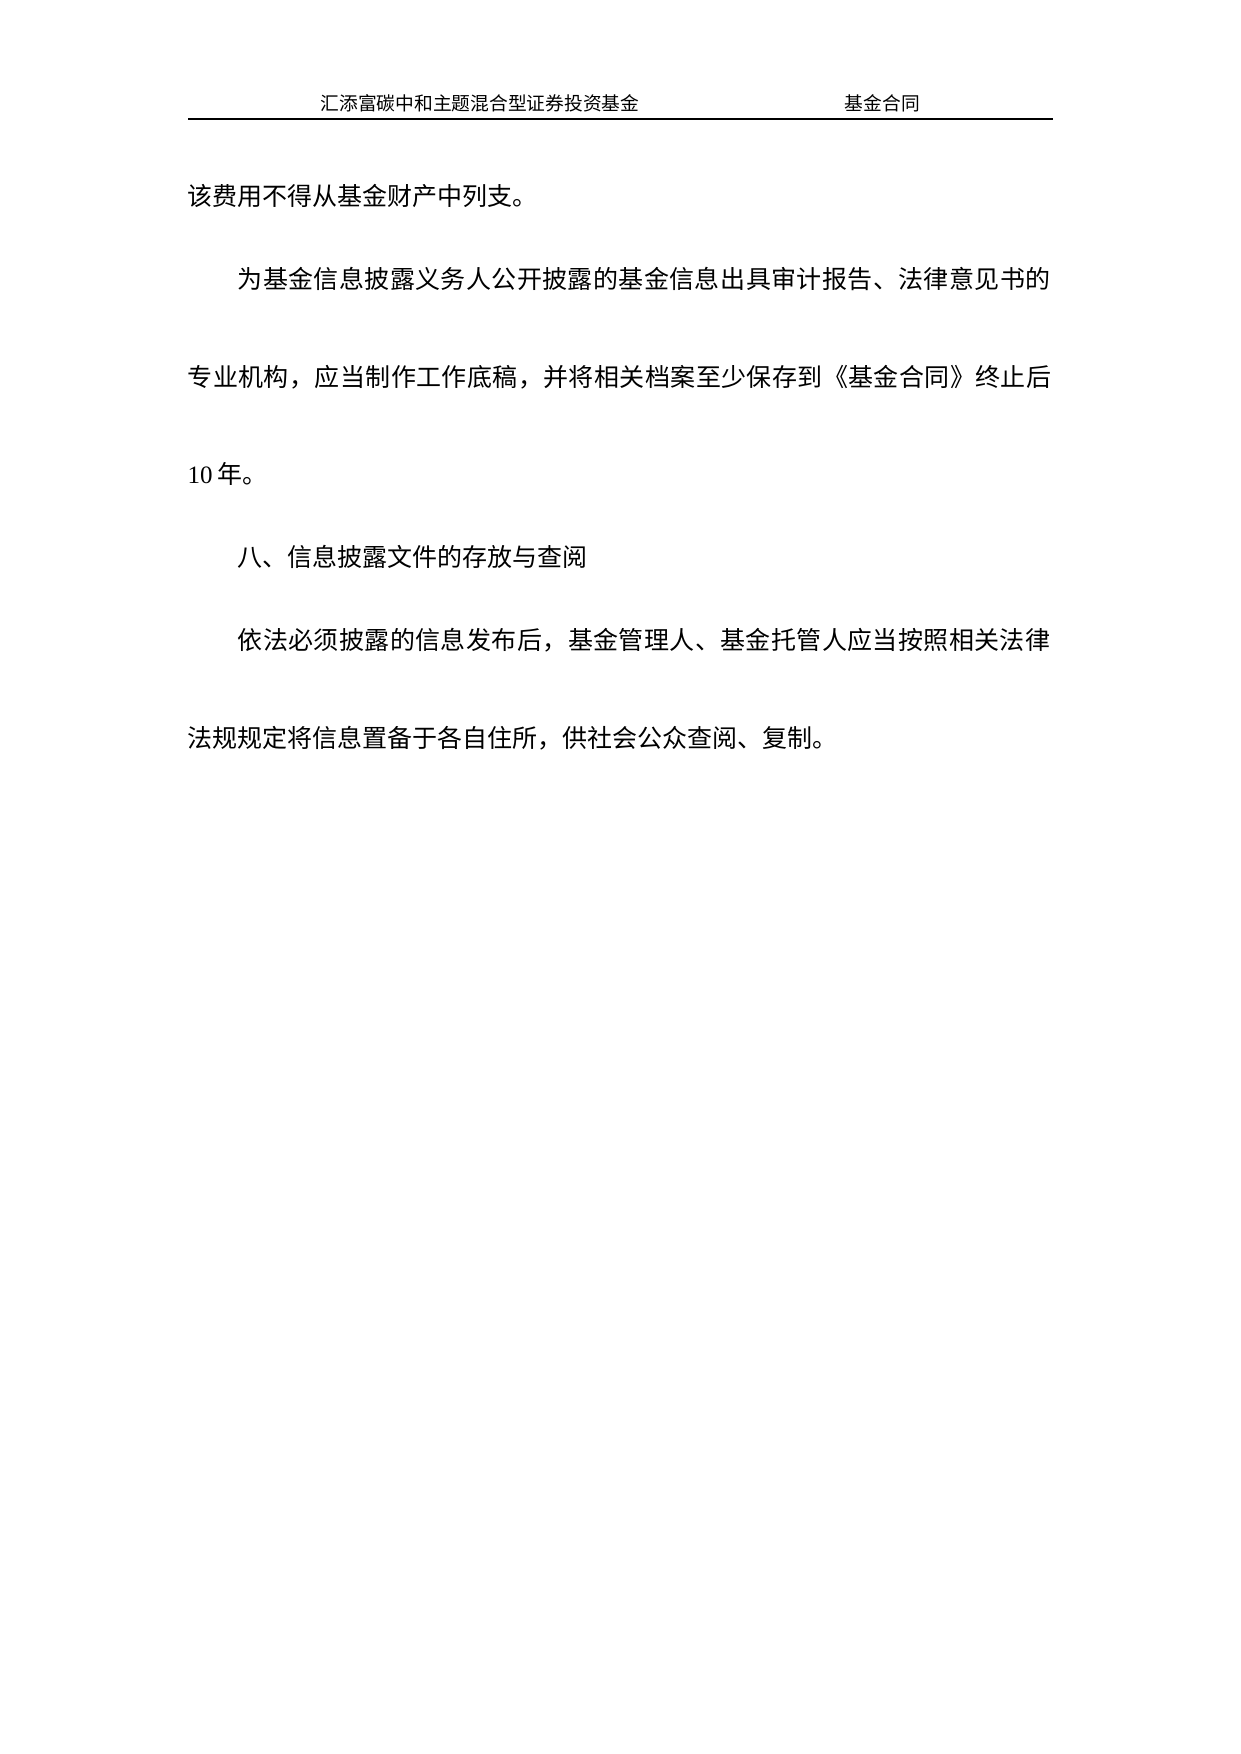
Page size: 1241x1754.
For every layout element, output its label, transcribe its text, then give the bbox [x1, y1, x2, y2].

text 为基金信息披露义务人公开披露的基金信息出具审计报告、法律意见书的专业机构，应当制作工作底稿，并将相关档案至少保存到《基金合同》终止后10年。 [187, 245, 1053, 505]
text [187, 162, 1053, 227]
text 八、信息披露文件的存放与查阅 [187, 523, 1053, 588]
text 依法必须披露的信息发布后，基金管理人、基金托管人应当按照相关法律法规规定将信息置备于各自住所，供社会公众查阅、复制。 [187, 606, 1053, 769]
